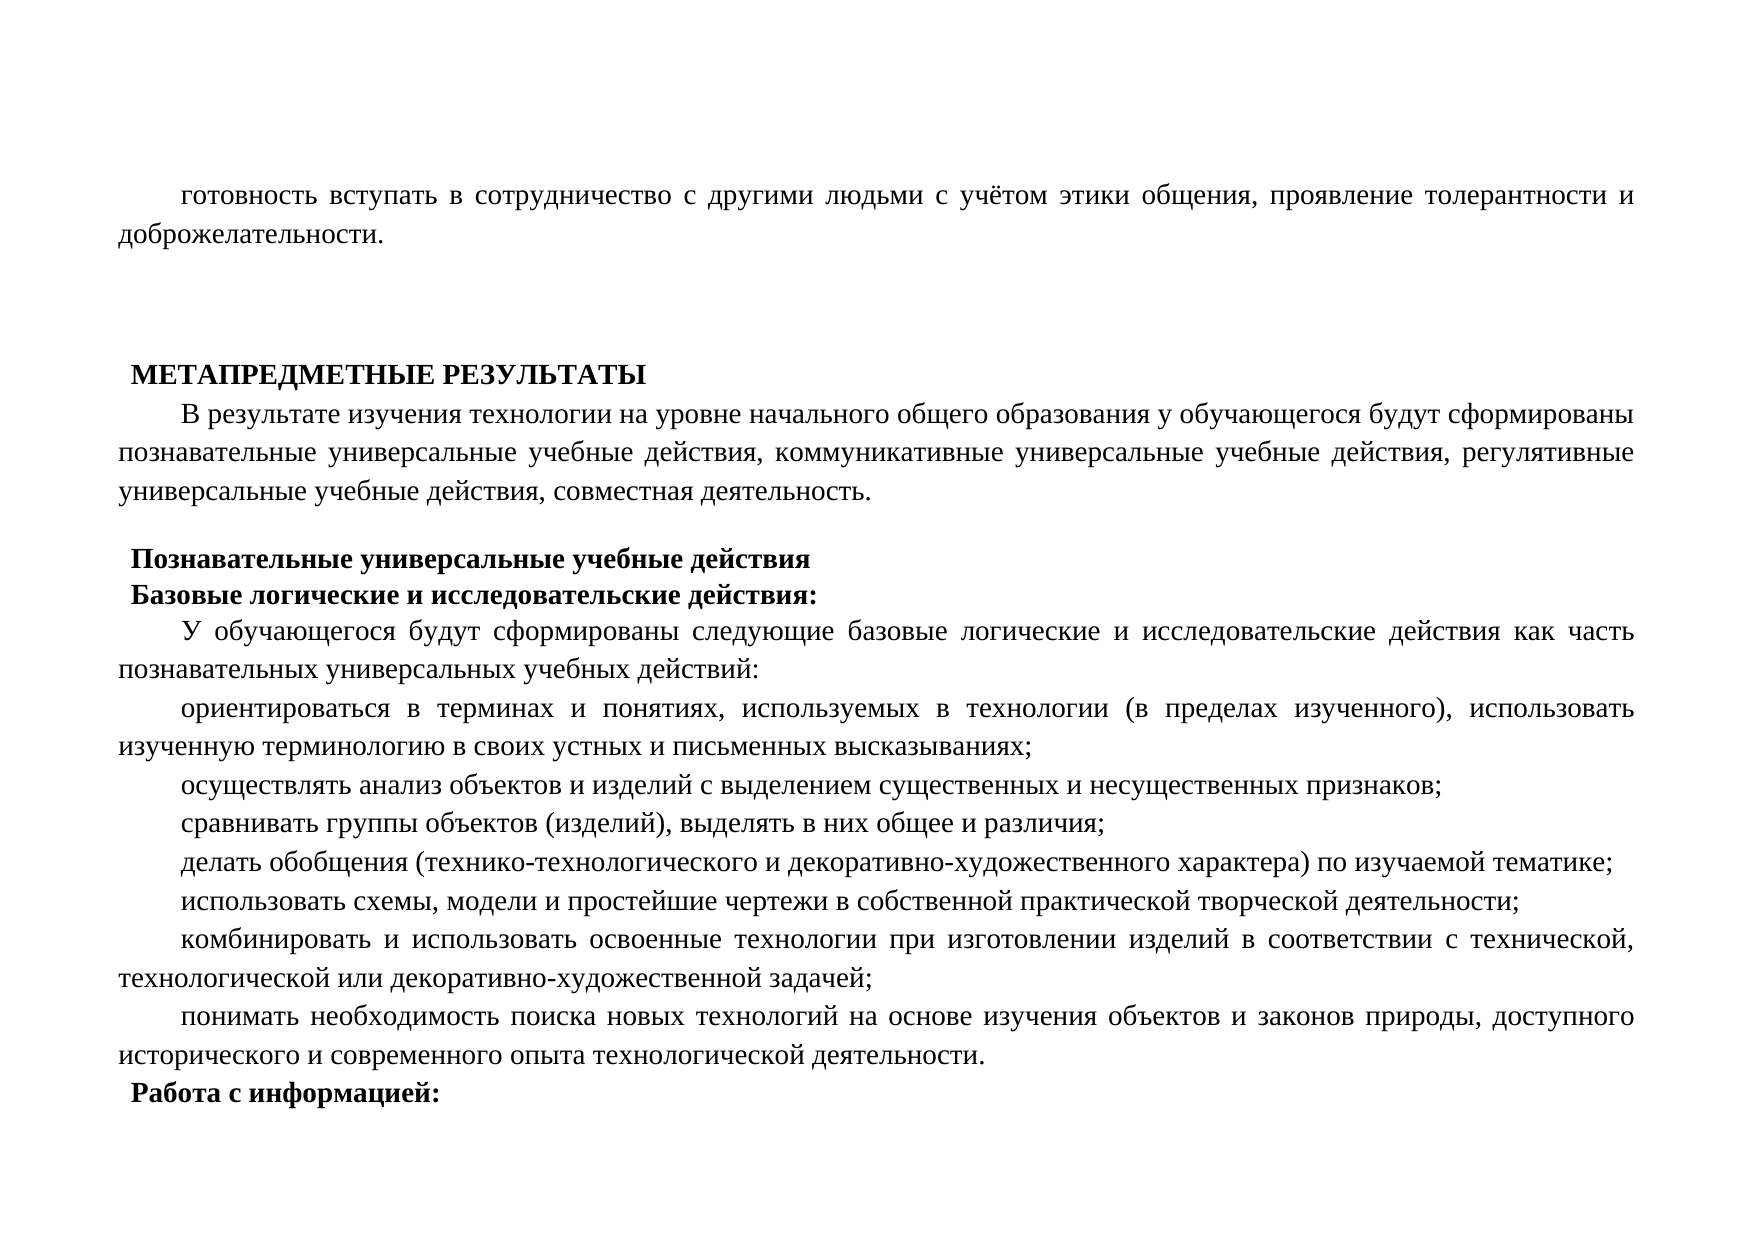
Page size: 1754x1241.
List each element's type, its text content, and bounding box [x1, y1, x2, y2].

text МЕТАПРЕДМЕТНЫЕ РЕЗУЛЬТАТЫ [131, 357, 1636, 391]
text осуществлять анализ объектов и изделий с выделением существенных и несущественных признаков; [118, 767, 1636, 801]
text В результате изучения технологии на уровне начального общего образования у обучающегося будут сформированы познавательные универсальные учебные действия, коммуникативные универсальные учебные действия, регулятивные универсальные учебные действия, совместная деятельность. [118, 396, 1636, 506]
text делать обобщения (технико-технологического и декоративно-художественного характера) по изучаемой тематике; [118, 844, 1636, 878]
text У обучающегося будут сформированы следующие базовые логические и исследовательские действия как часть познавательных универсальных учебных действий: [118, 613, 1636, 685]
text использовать схемы, модели и простейшие чертежи в собственной практической творческой деятельности; [118, 883, 1636, 916]
text Базовые логические и исследовательские действия: [131, 577, 1636, 611]
text комбинировать и использовать освоенные технологии при изготовлении изделий в соответствии с технической, технологической или декоративно-художественной задачей; [118, 921, 1636, 993]
text ориентироваться в терминах и понятиях, используемых в технологии (в пределах изученного), использовать изученную терминологию в своих устных и письменных высказываниях; [118, 690, 1636, 762]
text Познавательные универсальные учебные действия [131, 541, 1636, 575]
text готовность вступать в сотрудничество с другими людьми с учётом этики общения, проявление толерантности и доброжелательности. [118, 177, 1636, 249]
text сравнивать группы объектов (изделий), выделять в них общее и различия; [118, 806, 1636, 839]
text Работа с информацией: [131, 1075, 1636, 1109]
text понимать необходимость поиска новых технологий на основе изучения объектов и законов природы, доступного исторического и современного опыта технологической деятельности. [118, 998, 1636, 1070]
